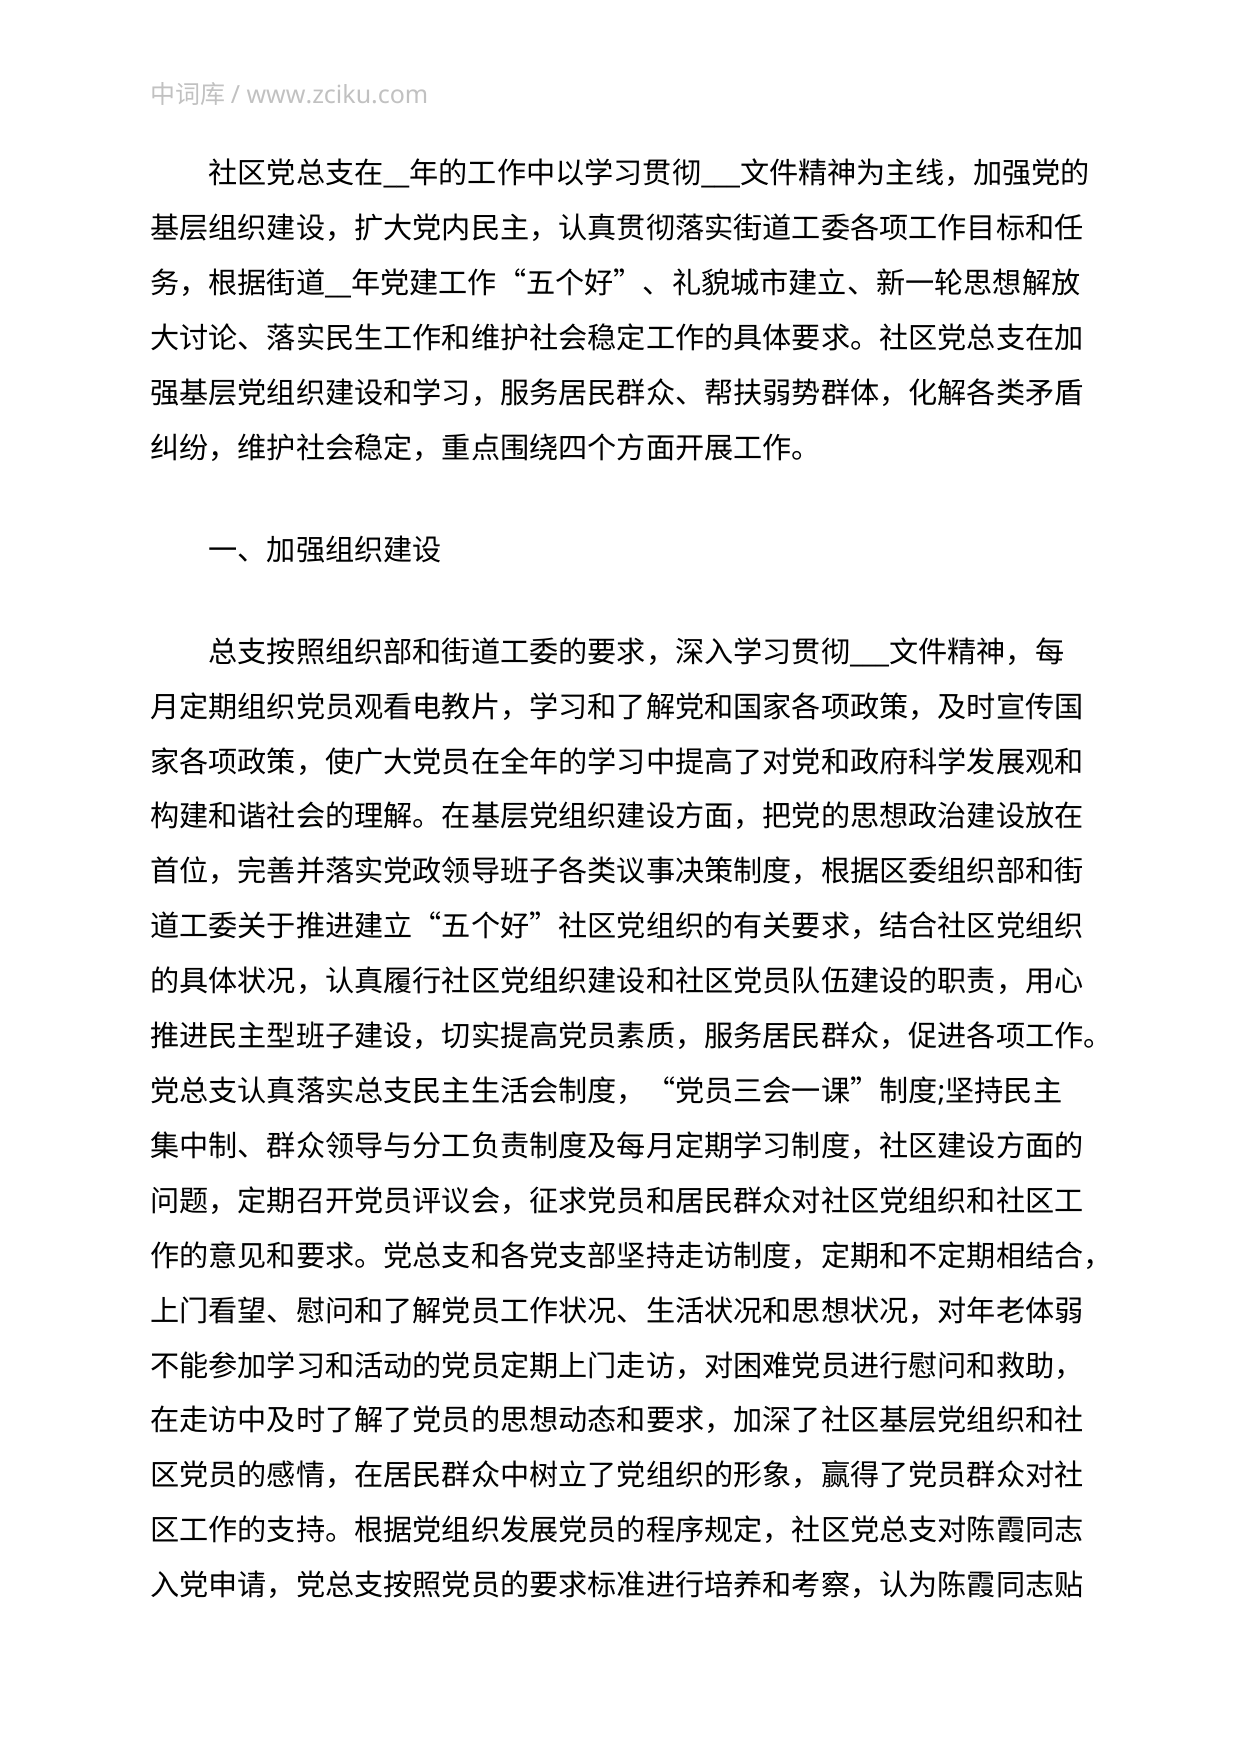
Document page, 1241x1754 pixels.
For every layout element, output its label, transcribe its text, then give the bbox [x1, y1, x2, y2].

text 社区党总支在__年的工作中以学习贯彻___文件精神为主线，加强党的基层组织建设，扩大党内民主，认真贯彻落实街道工委各项工作目标和任务，根据街道__年党建工作“五个好”、礼貌城市建立、新一轮思想解放大讨论、落实民生工作和维护社会稳定工作的具体要求。社区党总支在加强基层党组织建设和学习，服务居民群众、帮扶弱势群体，化解各类矛盾纠纷，维护社会稳定，重点围绕四个方面开展工作。 [150, 150, 1090, 467]
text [150, 628, 1090, 1604]
text 一、加强组织建设 [150, 526, 1090, 569]
